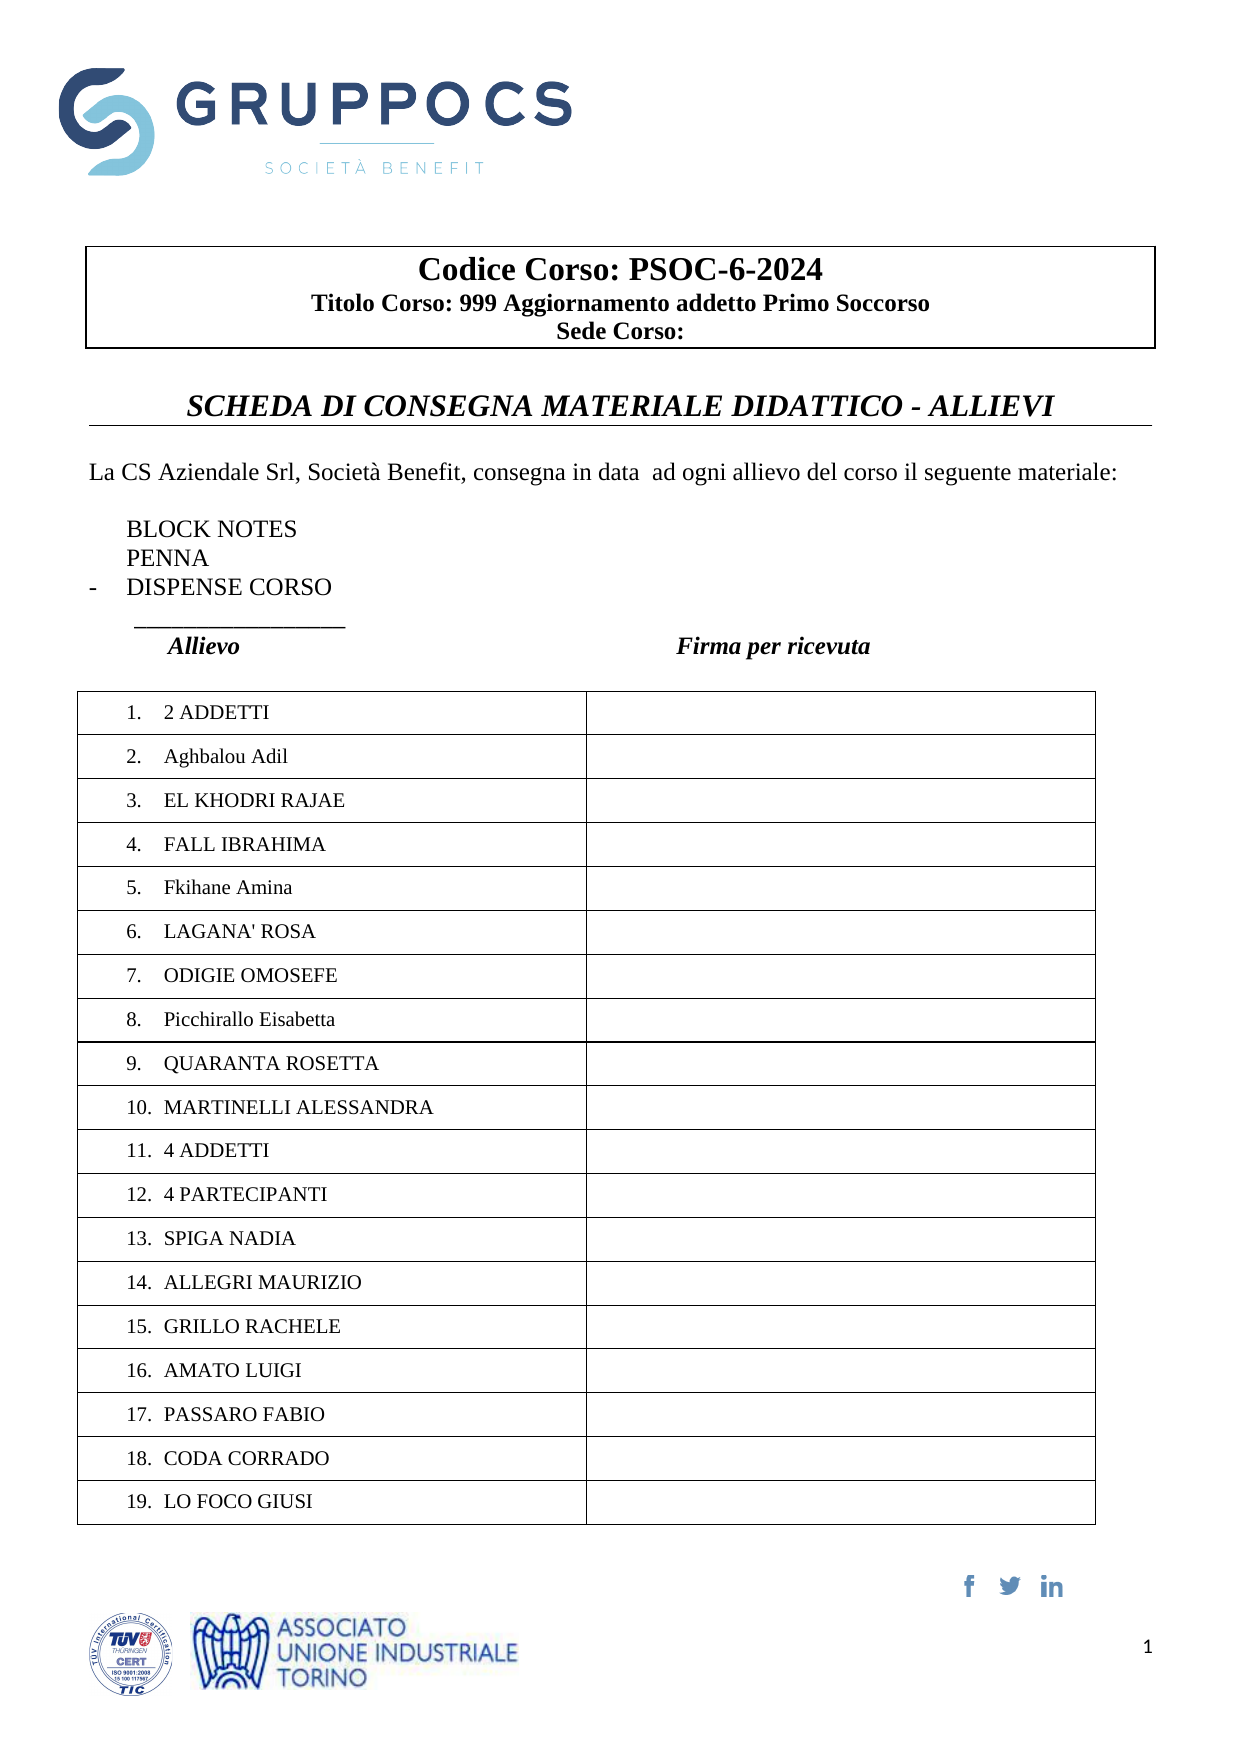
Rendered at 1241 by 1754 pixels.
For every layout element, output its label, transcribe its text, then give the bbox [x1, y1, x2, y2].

table_cell ALLEGRI MAURIZIO [78, 1262, 586, 1304]
text PENNA [126, 543, 1152, 572]
table_cell MARTINELLI ALESSANDRA [78, 1086, 586, 1129]
table_cell [587, 1043, 1095, 1085]
text La CS Aziendale Srl, Società Benefit, consegna in data ad ogni allievo del corso il seguente materiale: [88, 457, 1152, 486]
table_header 2 ADDETTI [78, 692, 586, 734]
table_cell [587, 1130, 1095, 1173]
table_cell [587, 779, 1095, 822]
table_cell [587, 911, 1095, 954]
text Titolo Corso: 999 Aggiornamento addetto Primo Soccorso [88, 288, 1152, 313]
table_cell GRILLO RACHELE [78, 1306, 586, 1348]
table_cell [587, 1218, 1095, 1261]
table_cell [587, 955, 1095, 997]
table_cell [587, 1349, 1095, 1392]
table_cell 4 PARTECIPANTI [78, 1174, 586, 1217]
table_cell [587, 1262, 1095, 1304]
table_cell SPIGA NADIA [78, 1218, 586, 1261]
table_cell LAGANA' ROSA [78, 911, 586, 954]
table_cell PASSARO FABIO [78, 1393, 586, 1436]
table_cell ODIGIE OMOSEFE [78, 955, 586, 997]
text SCHEDA DI CONSEGNA MATERIALE DIDATTICO - ALLIEVI [88, 387, 1152, 426]
table_cell EL KHODRI RAJAE [78, 779, 586, 822]
table_cell LO FOCO GIUSI [78, 1481, 586, 1524]
table_cell [587, 1086, 1095, 1129]
table_cell [587, 1174, 1095, 1217]
table_cell Aghbalou Adil [78, 735, 586, 778]
table_cell [587, 823, 1095, 866]
table_cell FALL IBRAHIMA [78, 823, 586, 866]
table_cell AMATO LUIGI [78, 1349, 586, 1392]
text Sede Corso: [87, 313, 1154, 347]
text Allievo Firma per ricevuta [88, 631, 1152, 660]
table_cell [587, 1306, 1095, 1348]
table_cell [587, 1393, 1095, 1436]
list DISPENSE CORSO [88, 572, 1152, 601]
table_cell [587, 1437, 1095, 1480]
table_cell CODA CORRADO [78, 1437, 586, 1480]
picture [58, 68, 580, 178]
table_header [587, 692, 1095, 734]
table_cell QUARANTA ROSETTA [78, 1043, 586, 1085]
table_cell [587, 735, 1095, 778]
table_cell [587, 867, 1095, 910]
picture [190, 1612, 520, 1690]
table_cell 4 ADDETTI [78, 1130, 586, 1173]
text BLOCK NOTES [126, 514, 1152, 543]
table_cell [587, 999, 1095, 1041]
text _________________ [88, 601, 1152, 631]
text Codice Corso: PSOC-6-2024 [87, 247, 1154, 288]
picture [89, 1613, 173, 1696]
table_cell Fkihane Amina [78, 867, 586, 910]
table_cell [587, 1481, 1095, 1524]
table_cell Picchirallo Eisabetta [78, 999, 586, 1041]
picture [964, 1575, 1063, 1597]
